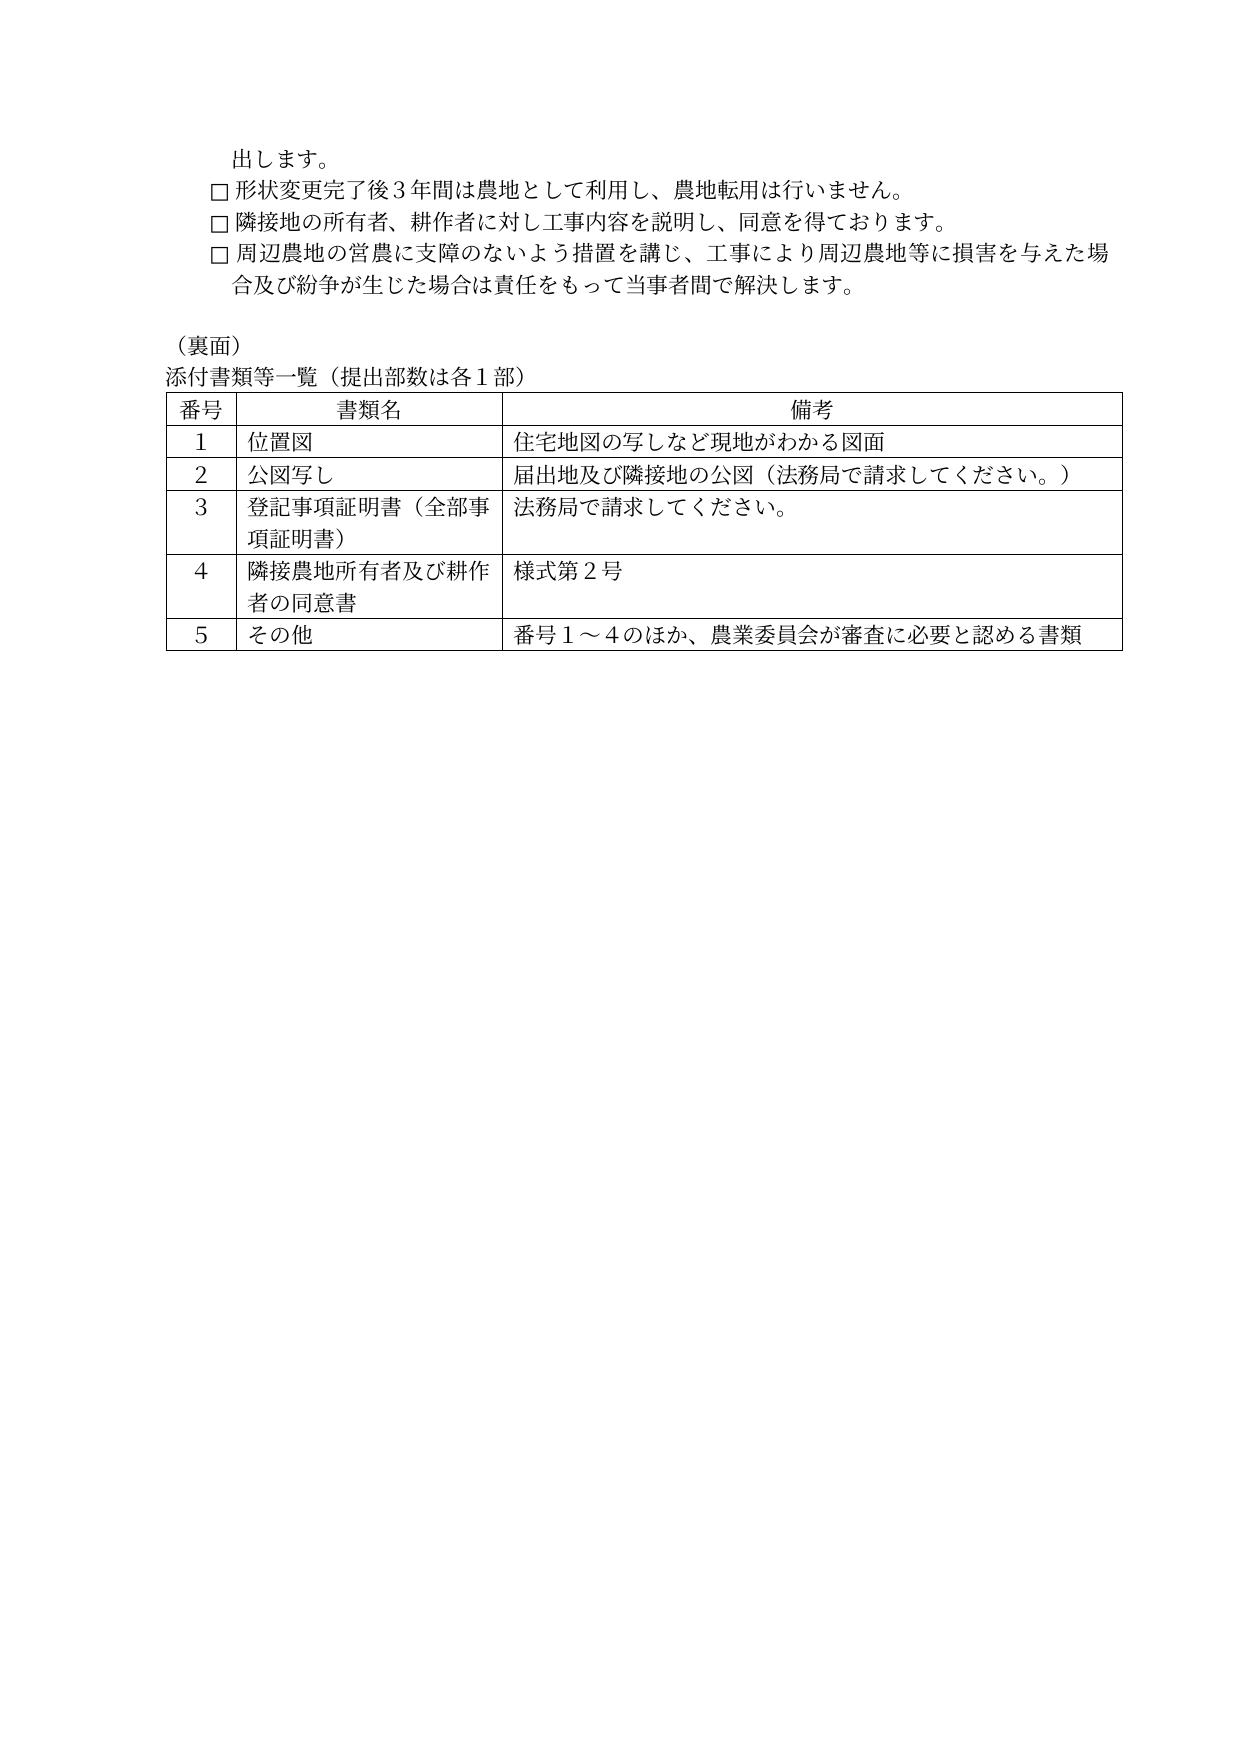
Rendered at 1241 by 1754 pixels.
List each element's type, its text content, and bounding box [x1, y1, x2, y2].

table_cell その他 [237, 619, 502, 650]
table_header 備考 [503, 393, 1122, 424]
table_cell 公図写し [237, 458, 502, 489]
table_cell 届出地及び隣接地の公図（法務局で請求してください。） [503, 458, 1122, 489]
table_cell ２ [167, 458, 236, 489]
text □ 周辺農地の営農に支障のないよう措置を講じ、工事により周辺農地等に損害を与えた場合及び紛争が生じた場合は責任をもって当事者間で解決します。 [209, 236, 1110, 299]
text □ 隣接地の所有者、耕作者に対し工事内容を説明し、同意を得ております。 [209, 205, 1110, 236]
table_cell 様式第２号 [503, 555, 1122, 617]
table_cell ３ [167, 491, 236, 553]
table_cell ４ [167, 555, 236, 617]
table_header 番号 [167, 393, 236, 424]
table_cell １ [167, 426, 236, 457]
table_cell 登記事項証明書（全部事項証明書） [237, 491, 502, 553]
table_cell 位置図 [237, 426, 502, 457]
text 添付書類等一覧（提出部数は各１部） [165, 361, 1110, 392]
table_cell 隣接農地所有者及び耕作者の同意書 [237, 555, 502, 617]
table_header 書類名 [237, 393, 502, 424]
text （裏面） [165, 329, 1110, 361]
table_cell 法務局で請求してください。 [503, 491, 1122, 553]
table_cell ５ [167, 619, 236, 650]
table_cell 番号１～４のほか、農業委員会が審査に必要と認める書類 [503, 619, 1122, 650]
table_cell 住宅地図の写しなど現地がわかる図面 [503, 426, 1122, 457]
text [209, 142, 1110, 173]
text □ 形状変更完了後３年間は農地として利用し、農地転用は行いません。 [209, 173, 1110, 205]
